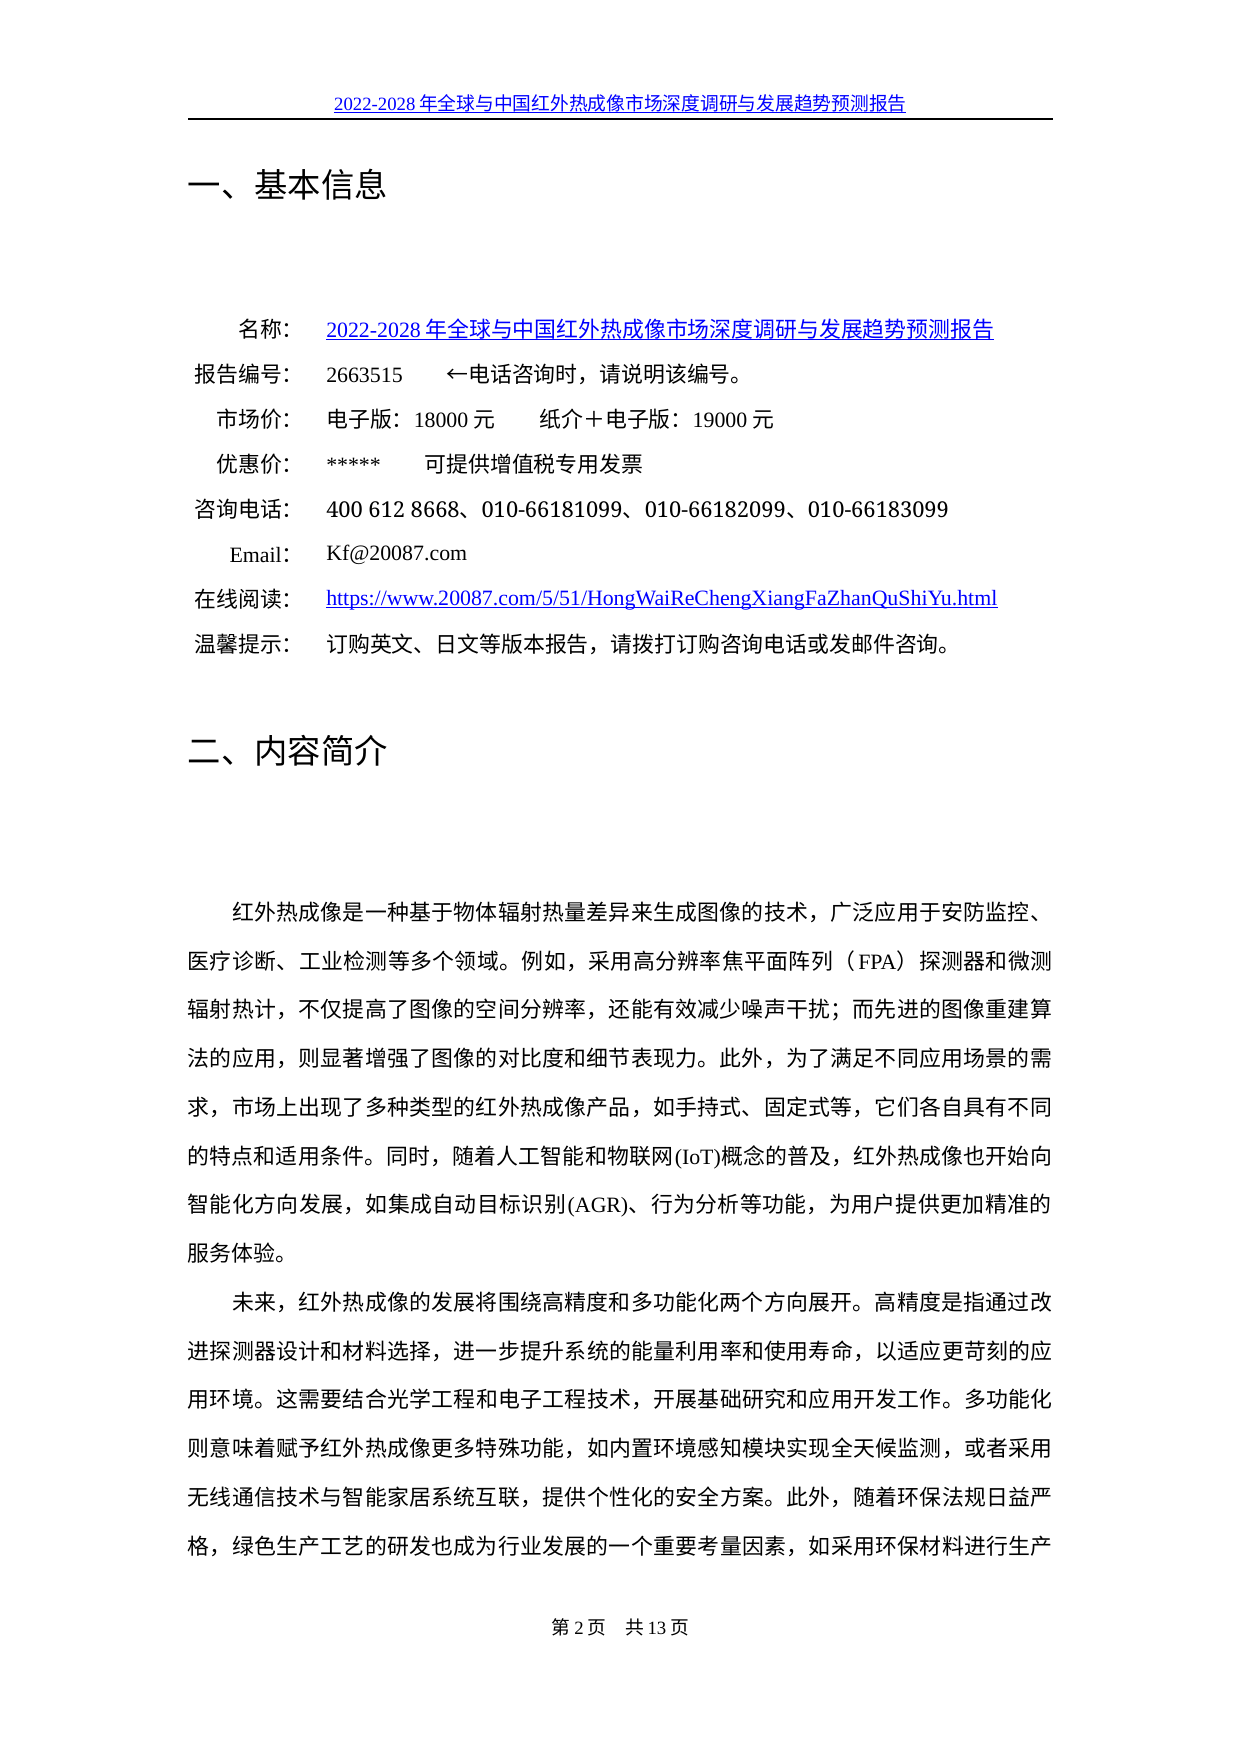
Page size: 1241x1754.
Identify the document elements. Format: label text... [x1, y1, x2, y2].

table_cell 报告编号： [167, 357, 315, 402]
table_cell 400 612 8668、010-66181099、010-66182099、010-66183099 [315, 492, 1073, 537]
table_cell 在线阅读： [167, 582, 315, 627]
table_header 2022-2028年全球与中国红外热成像市场深度调研与发展趋势预测报告 [315, 312, 1073, 357]
table_cell 咨询电话： [167, 492, 315, 537]
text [187, 894, 1053, 1561]
table_header 名称： [167, 312, 315, 357]
table_cell ***** 可提供增值税专用发票 [315, 447, 1073, 492]
title 二、内容简介 [187, 717, 1053, 782]
table_cell 电子版：18000 元 纸介＋电子版：19000 元 [315, 402, 1073, 447]
table_cell Email： [167, 537, 315, 582]
table_cell Kf@20087.com [315, 537, 1073, 582]
table_cell 优惠价： [167, 447, 315, 492]
table_cell 2663515 ←电话咨询时，请说明该编号。 [315, 357, 1073, 402]
table_cell 温馨提示： [167, 627, 315, 672]
table_cell 订购英文、日文等版本报告，请拨打订购咨询电话或发邮件咨询。 [315, 627, 1073, 672]
title 一、基本信息 [187, 150, 1053, 215]
table_cell 市场价： [167, 402, 315, 447]
table_cell [315, 582, 1073, 627]
